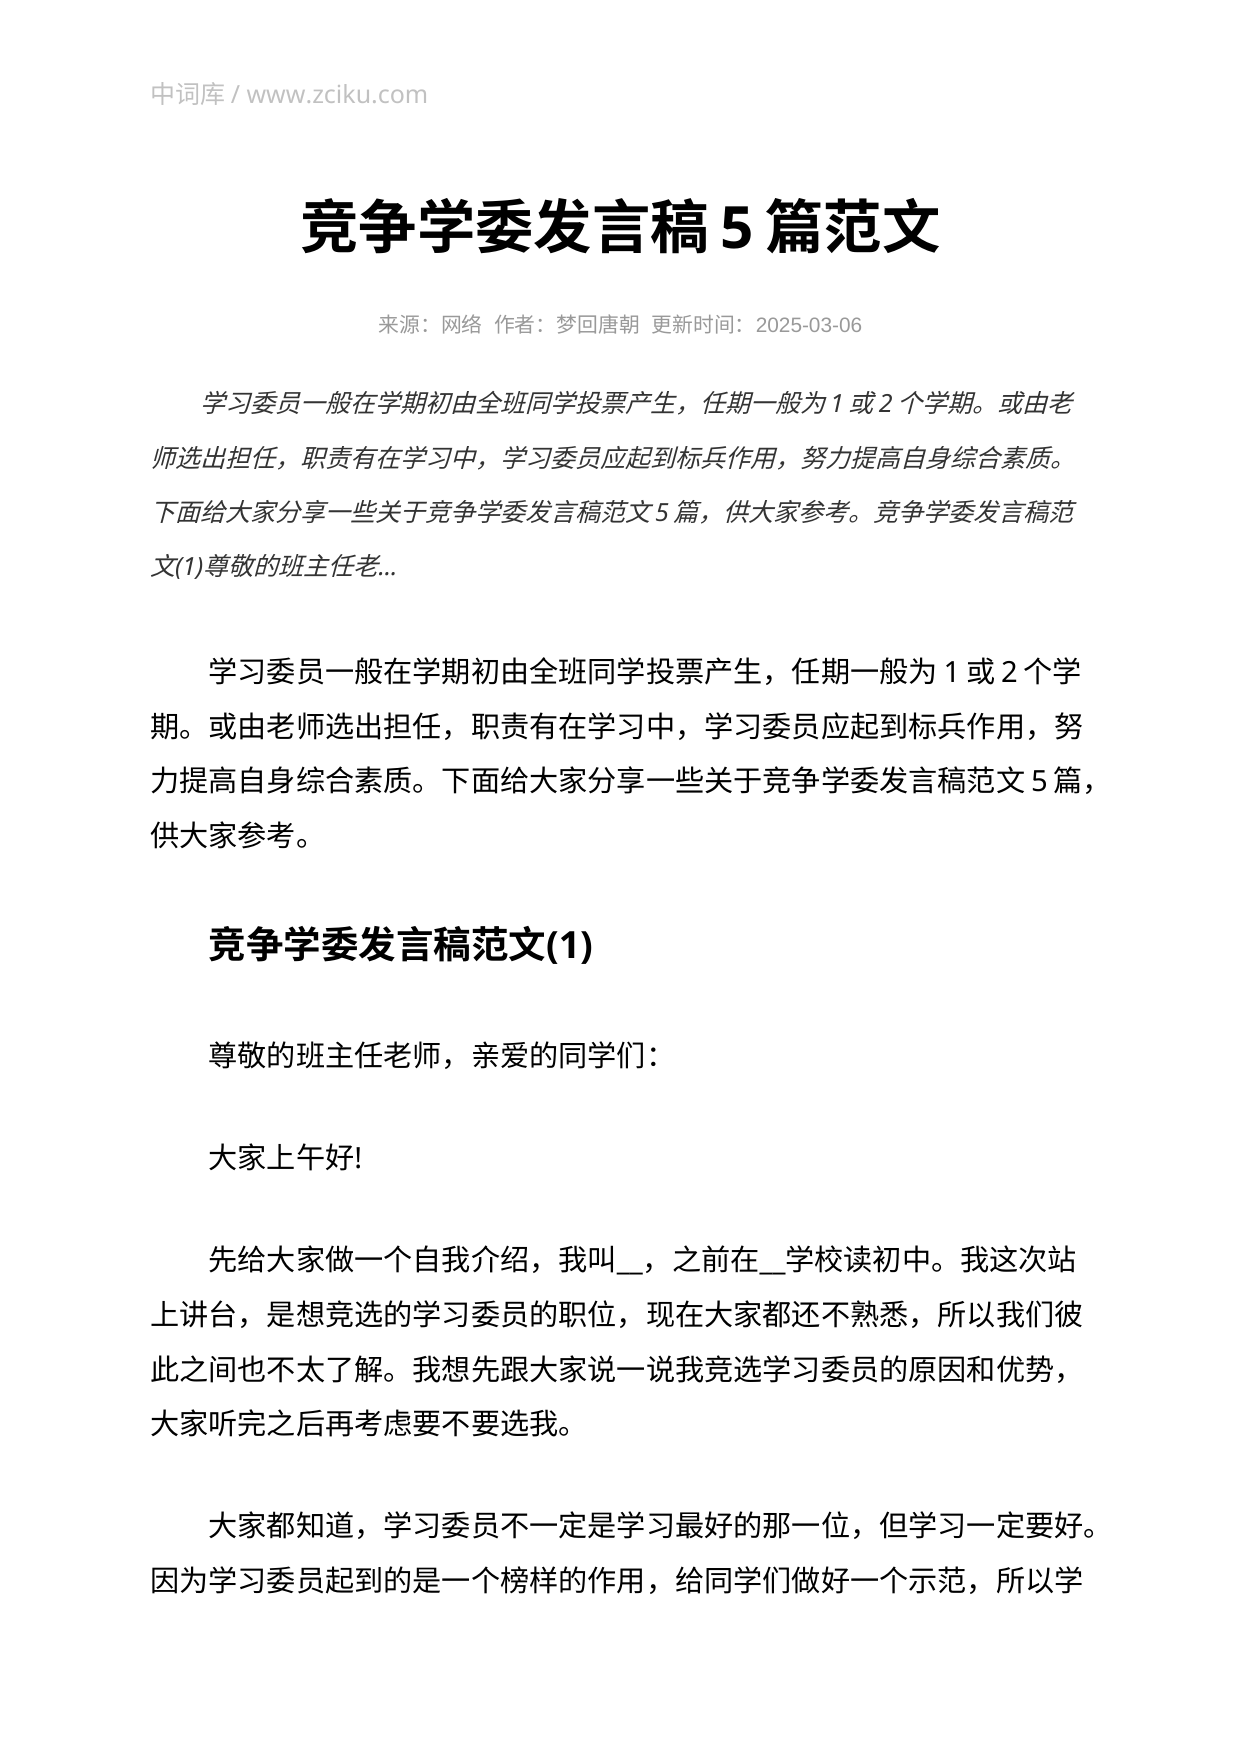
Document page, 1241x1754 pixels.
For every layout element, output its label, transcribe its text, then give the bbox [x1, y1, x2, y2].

text 学习委员一般在学期初由全班同学投票产生，任期一般为1或2个学期。或由老师选出担任，职责有在学习中，学习委员应起到标兵作用，努力提高自身综合素质。下面给大家分享一些关于竞争学委发言稿范文5篇，供大家参考。 [150, 648, 1090, 855]
text 尊敬的班主任老师，亲爱的同学们： [150, 1032, 1090, 1075]
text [150, 1503, 1090, 1600]
text 来源：网络 作者：梦回唐朝 更新时间：2025-03-06 [150, 313, 1090, 337]
text 竞争学委发言稿范文(1) [150, 915, 1090, 969]
subtitle 竞争学委发言稿5篇范文 [150, 181, 1090, 266]
text 大家上午好! [150, 1134, 1090, 1177]
text 先给大家做一个自我介绍，我叫__，之前在__学校读初中。我这次站上讲台，是想竞选的学习委员的职位，现在大家都还不熟悉，所以我们彼此之间也不太了解。我想先跟大家说一说我竞选学习委员的原因和优势，大家听完之后再考虑要不要选我。 [150, 1236, 1090, 1443]
text 学习委员一般在学期初由全班同学投票产生，任期一般为1或2个学期。或由老师选出担任，职责有在学习中，学习委员应起到标兵作用，努力提高自身综合素质。下面给大家分享一些关于竞争学委发言稿范文5篇，供大家参考。竞争学委发言稿范文(1)尊敬的班主任老... [150, 384, 1090, 583]
